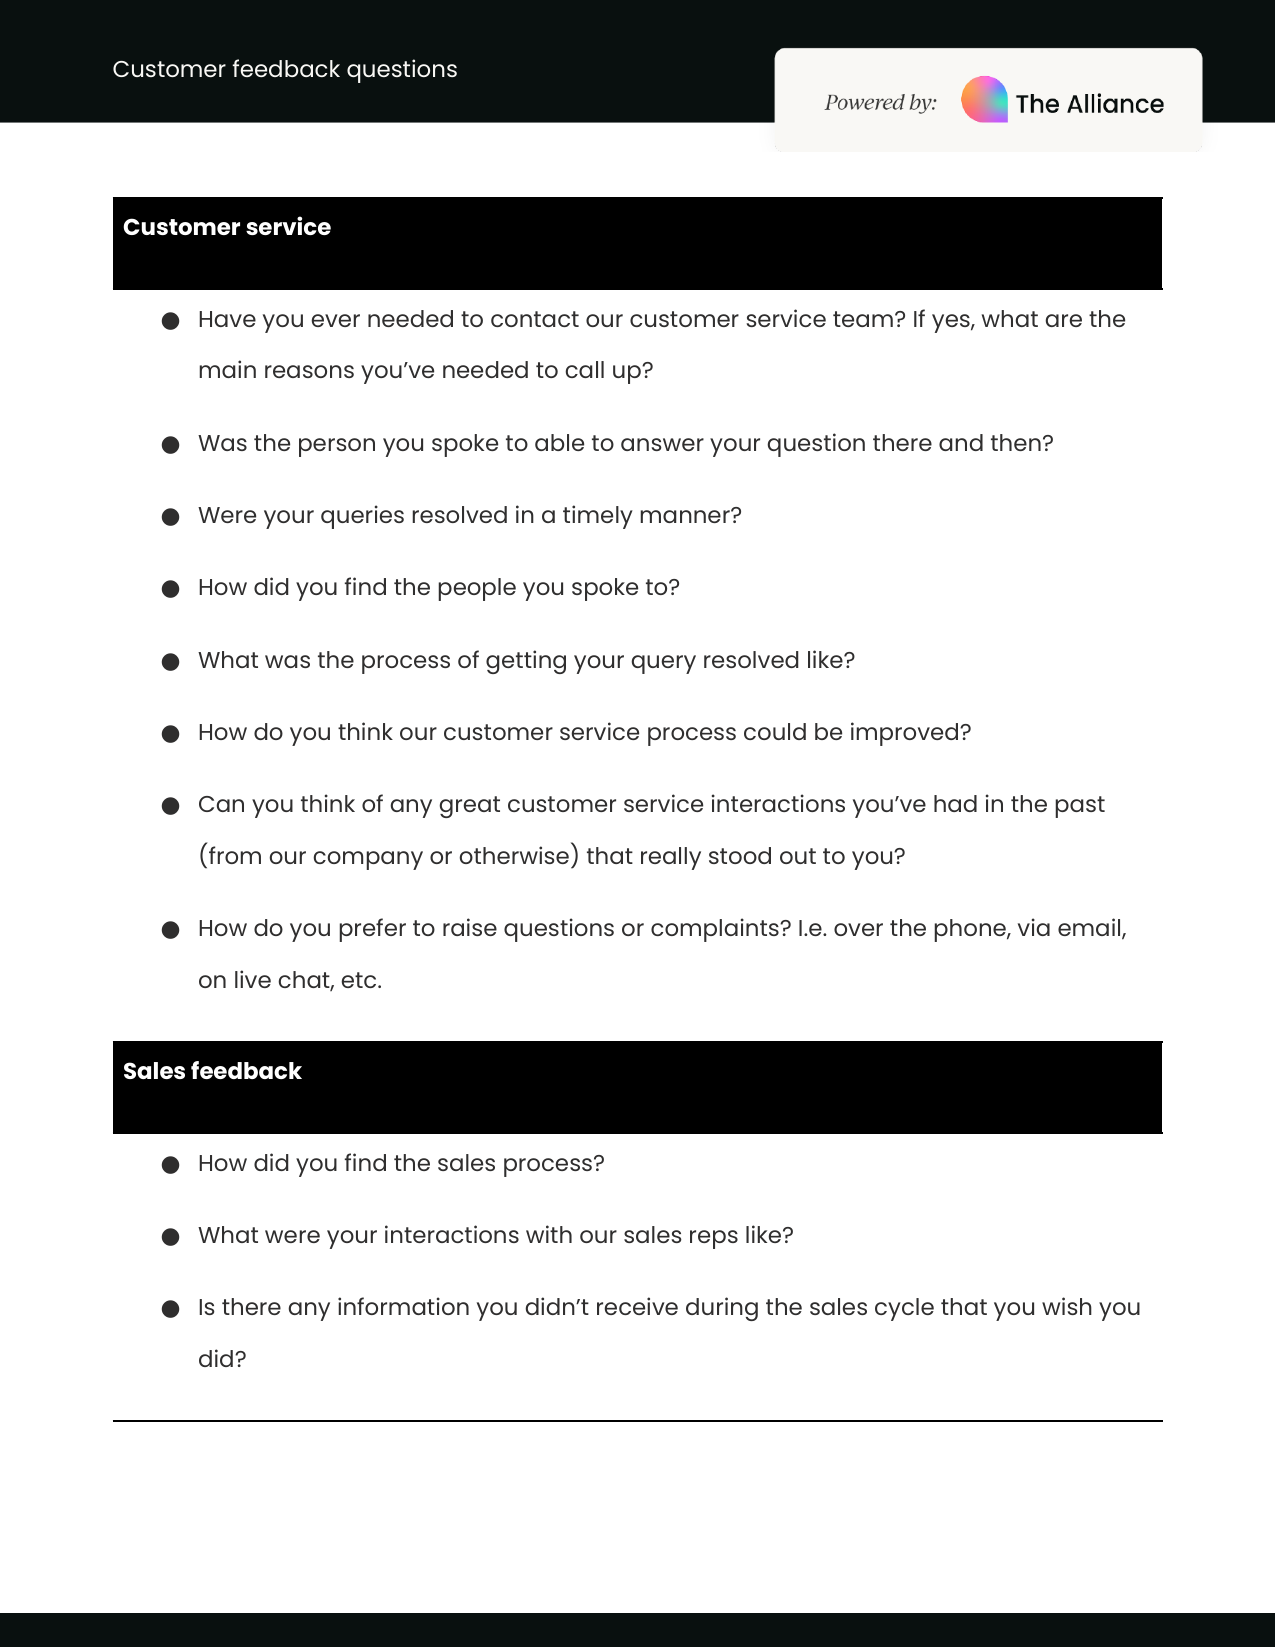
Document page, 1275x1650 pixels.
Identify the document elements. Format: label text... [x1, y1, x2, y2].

picture [0, 1613, 1275, 1647]
table_cell Customer service [113, 199, 1162, 288]
table_cell Have you ever needed to contact our customer service team? If yes, what are the main reasons you’ve needed to call up? Was the person you spoke to able to answer your question there and then? Were your queries resolved in a timely manner? How did you find the people you spoke to? What was the process of getting your query resolved like? How do you think our customer service process could be improved? Can you think of any great customer service interactions you’ve had in the past (from our company or otherwise) that really stood out to you? How do you prefer to raise questions or complaints? I.e. over the phone, via email, on live chat, etc. [113, 290, 1162, 1041]
picture [0, 0, 1275, 152]
table_cell Sales feedback [113, 1043, 1162, 1132]
